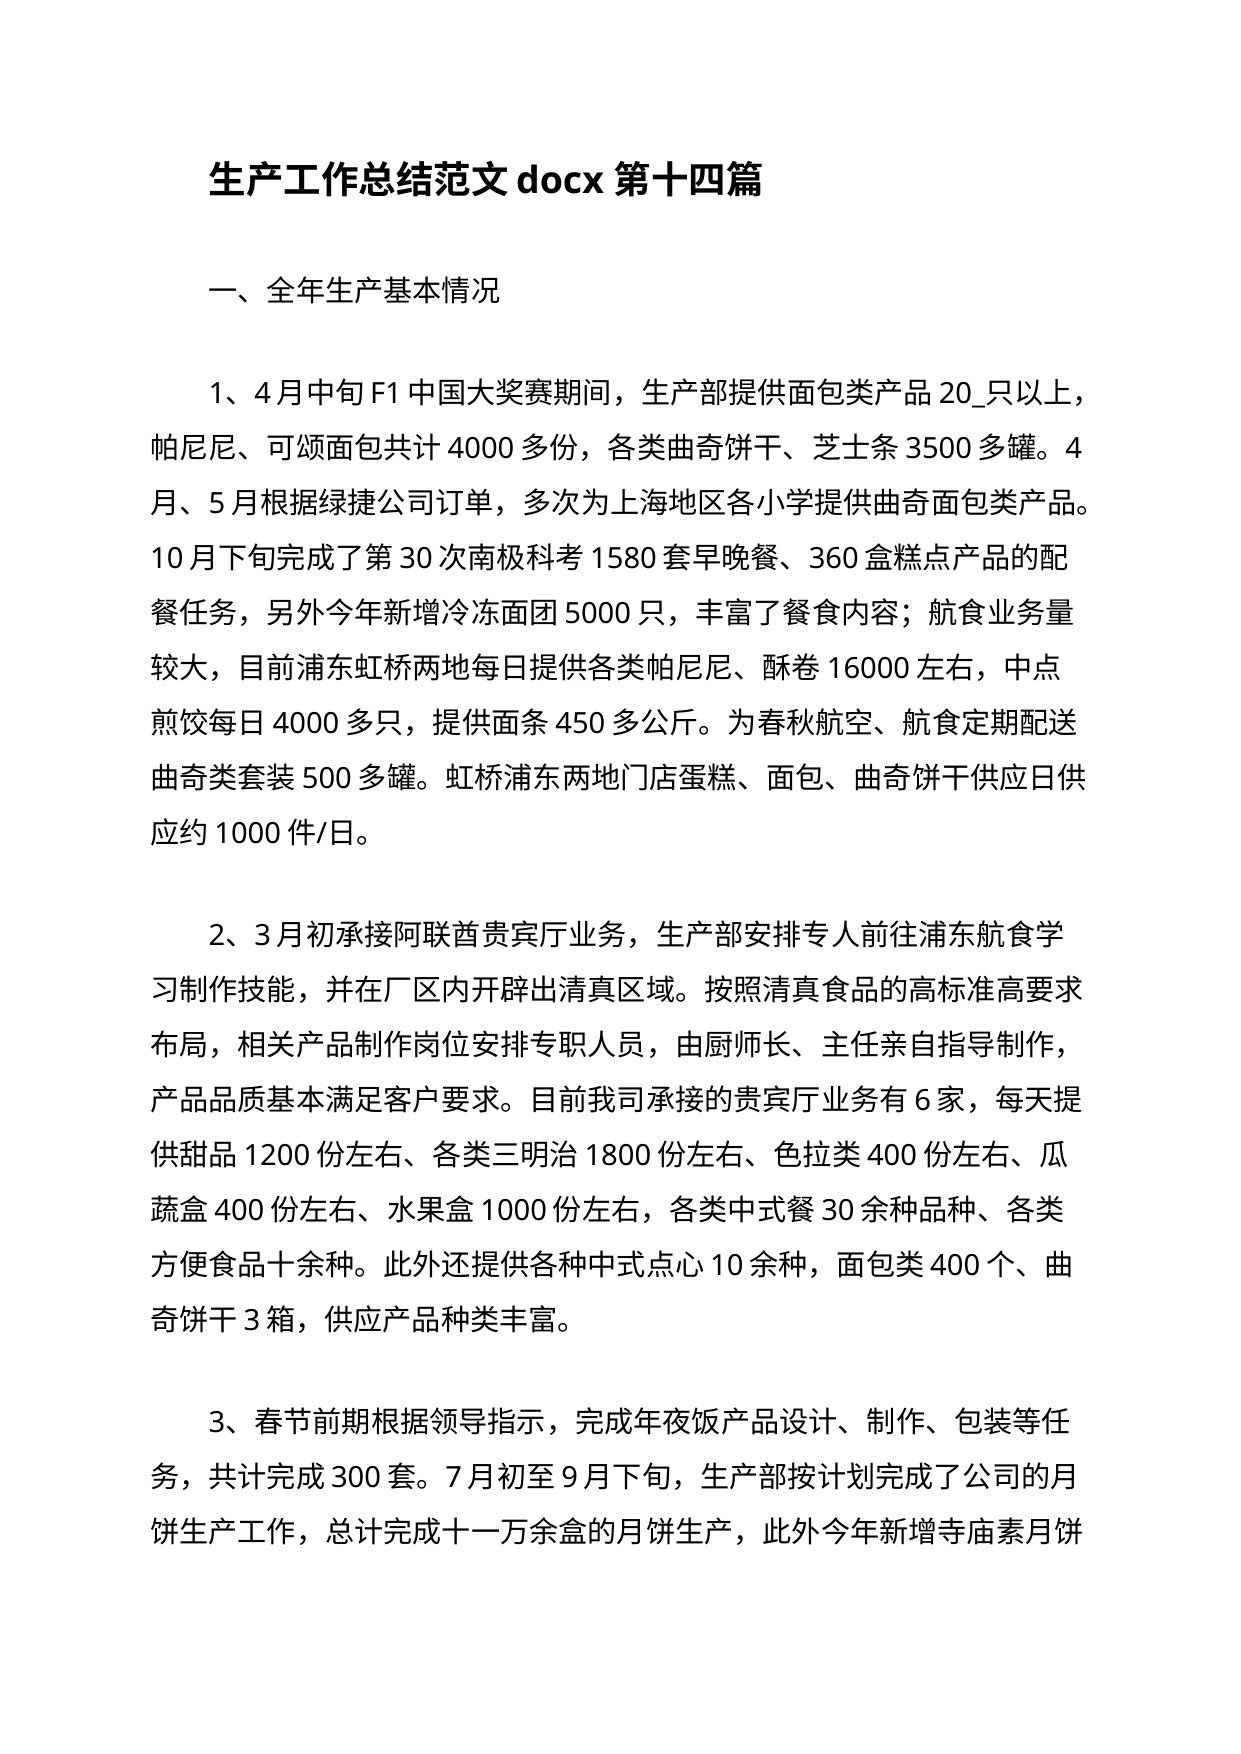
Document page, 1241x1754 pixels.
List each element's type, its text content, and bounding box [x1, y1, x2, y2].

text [150, 1398, 1090, 1550]
text 2、3月初承接阿联酋贵宾厅业务，生产部安排专人前往浦东航食学习制作技能，并在厂区内开辟出清真区域。按照清真食品的高标准高要求布局，相关产品制作岗位安排专职人员，由厨师长、主任亲自指导制作，产品品质基本满足客户要求。目前我司承接的贵宾厅业务有6家，每天提供甜品1200份左右、各类三明治1800份左右、色拉类400份左右、瓜蔬盒400份左右、水果盒1000份左右，各类中式餐30余种品种、各类方便食品十余种。此外还提供各种中式点心10余种，面包类400个、曲奇饼干3箱，供应产品种类丰富。 [150, 911, 1090, 1338]
text 生产工作总结范文docx 第十四篇 [150, 150, 1090, 204]
text 一、全年生产基本情况 [150, 268, 1090, 310]
text 1、4月中旬F1中国大奖赛期间，生产部提供面包类产品20_只以上，帕尼尼、可颂面包共计4000多份，各类曲奇饼干、芝士条3500多罐。4月、5月根据绿捷公司订单，多次为上海地区各小学提供曲奇面包类产品。10月下旬完成了第30次南极科考1580套早晚餐、360盒糕点产品的配餐任务，另外今年新增冷冻面团5000只，丰富了餐食内容；航食业务量较大，目前浦东虹桥两地每日提供各类帕尼尼、酥卷16000左右，中点煎饺每日4000多只，提供面条450多公斤。为春秋航空、航食定期配送曲奇类套装500多罐。虹桥浦东两地门店蛋糕、面包、曲奇饼干供应日供应约1000件/日。 [150, 369, 1090, 852]
